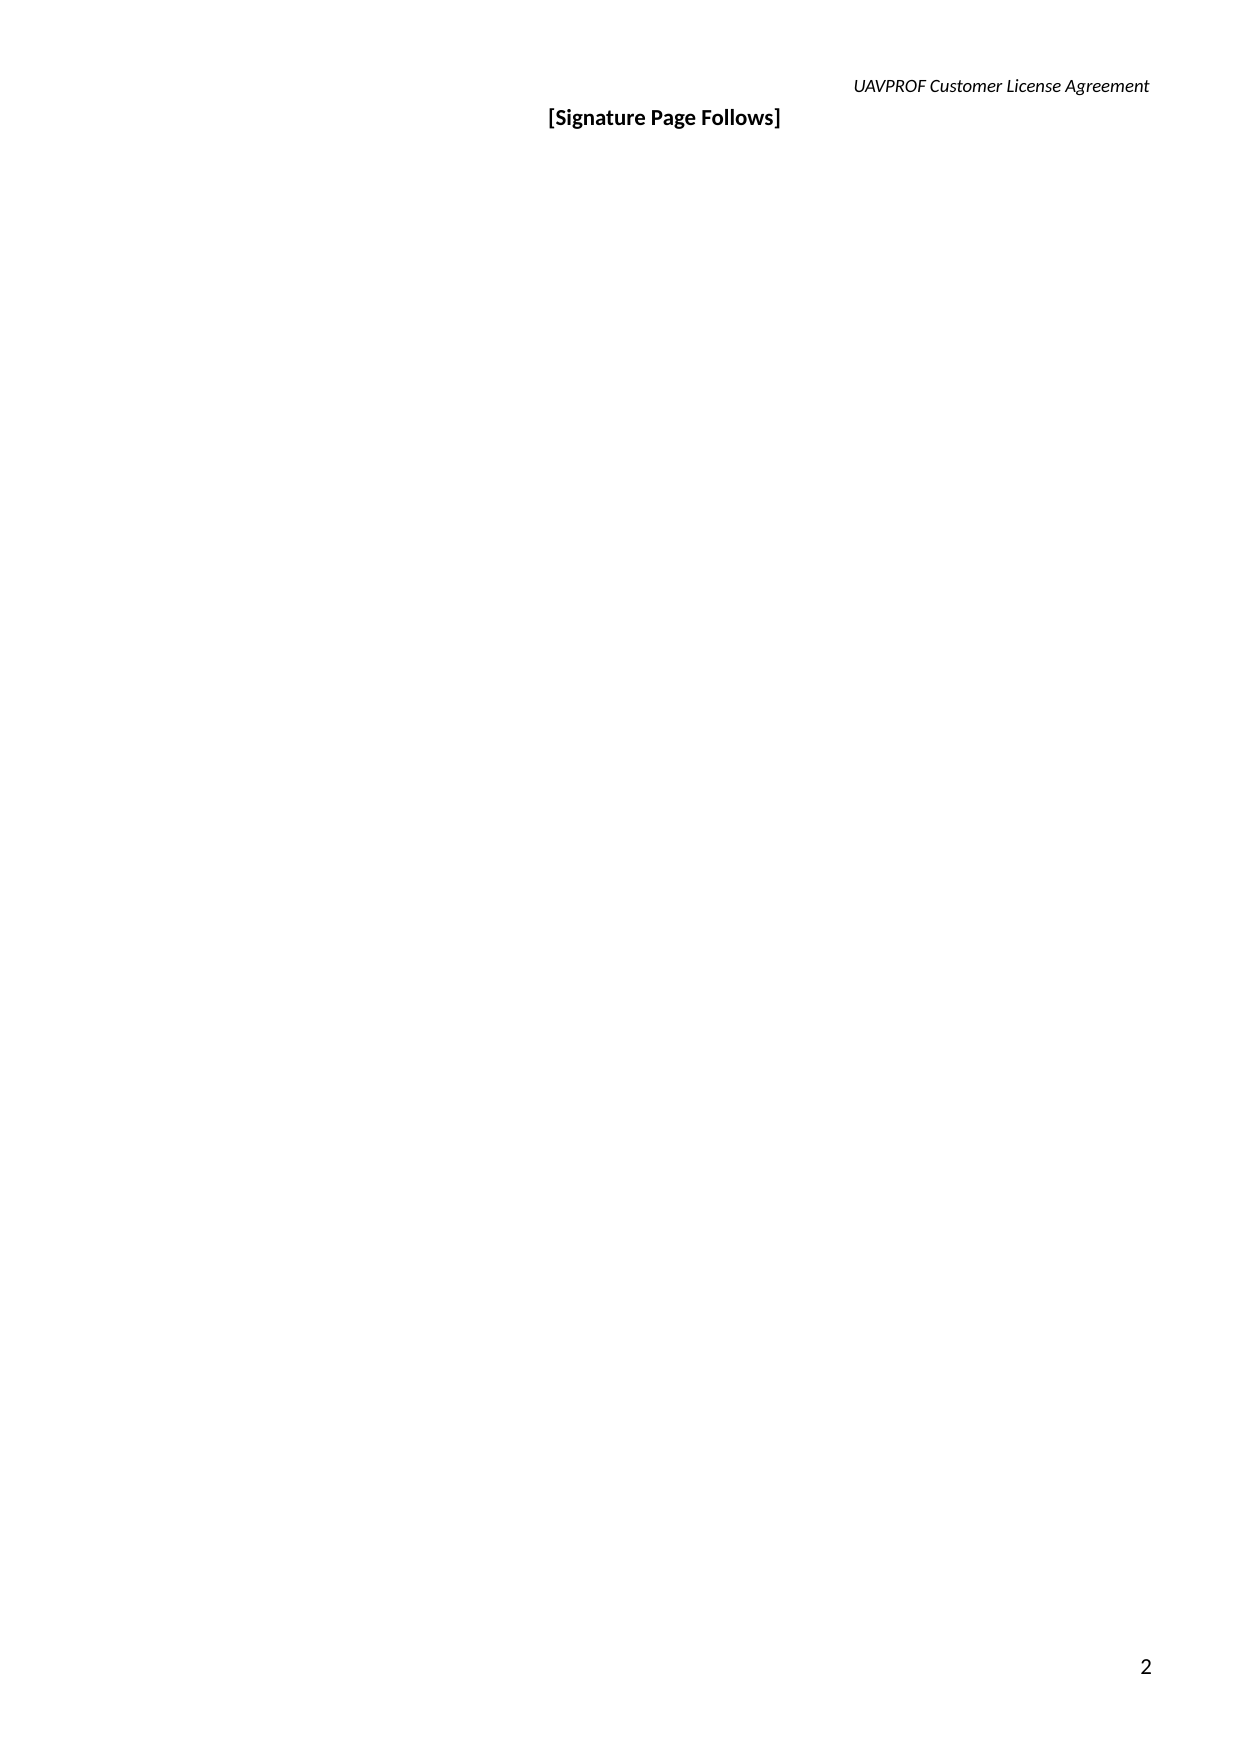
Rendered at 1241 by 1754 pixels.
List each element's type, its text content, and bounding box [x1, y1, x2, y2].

text [Signature Page Follows] [177, 103, 1152, 131]
